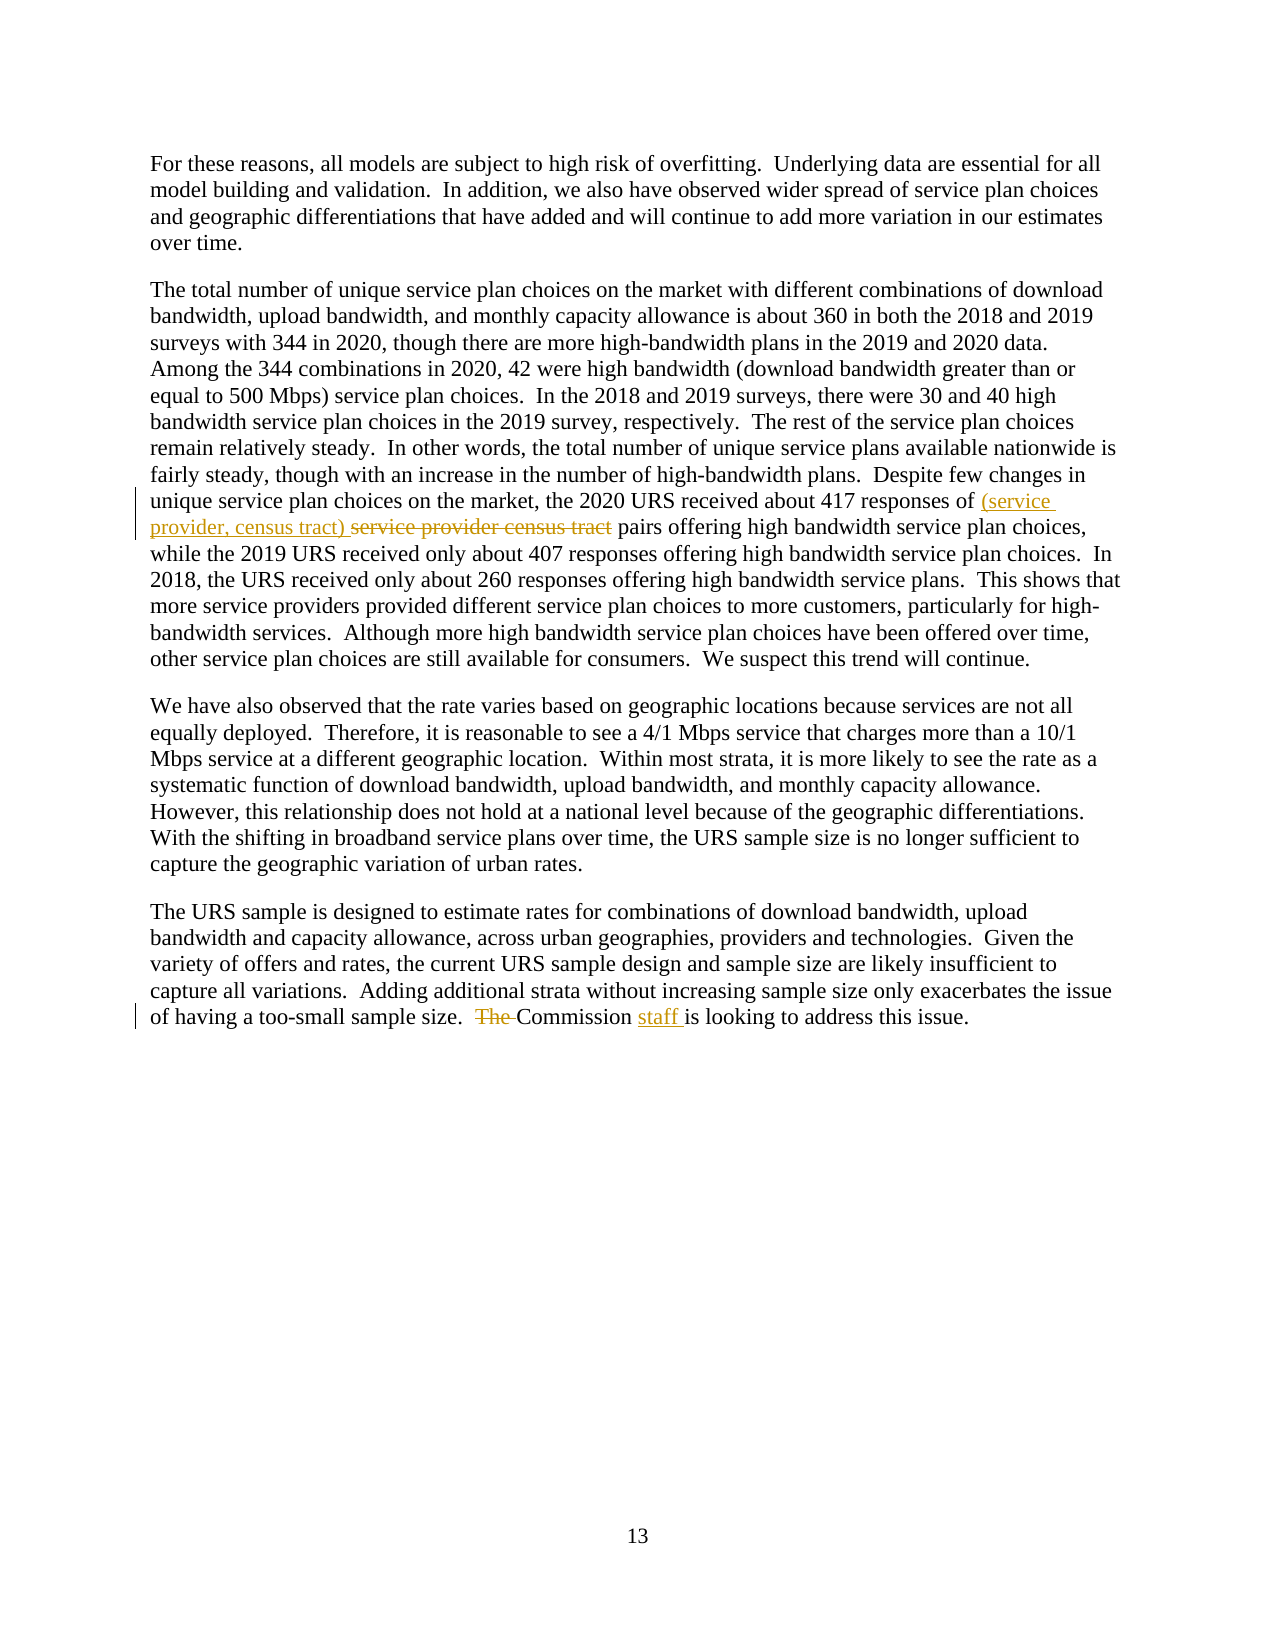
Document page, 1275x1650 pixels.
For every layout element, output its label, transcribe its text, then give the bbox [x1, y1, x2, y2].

text For these reasons, all models are subject to high risk of overfitting. Underlying data are essential for all model building and validation. In addition, we also have observed wider spread of service plan choices and geographic differentiations that have added and will continue to add more variation in our estimates over time. [150, 150, 1125, 255]
text We have also observed that the rate varies based on geographic locations because services are not all equally deployed. Therefore, it is reasonable to see a 4/1 Mbps service that charges more than a 10/1 Mbps service at a different geographic location. Within most strata, it is more likely to see the rate as a systematic function of download bandwidth, upload bandwidth, and monthly capacity allowance. However, this relationship does not hold at a national level because of the geographic differentiations. With the shifting in broadband service plans over time, the URS sample size is no longer sufficient to capture the geographic variation of urban rates. [150, 692, 1125, 877]
text The URS sample is designed to estimate rates for combinations of download bandwidth, upload bandwidth and capacity allowance, across urban geographies, providers and technologies. Given the variety of offers and rates, the current URS sample design and sample size are likely insufficient to capture all variations. Adding additional strata without increasing sample size only exacerbates the issue of having a too-small sample size. Commission is looking to address this issue. [150, 898, 1125, 1029]
text The total number of unique service plan choices on the market with different combinations of download bandwidth, upload bandwidth, and monthly capacity allowance is about 360 in both the 2018 and 2019 surveys with 344 in 2020, though there are more high-bandwidth plans in the 2019 and 2020 data. Among the 344 combinations in 2020, 42 were high bandwidth (download bandwidth greater than or equal to 500 Mbps) service plan choices. In the 2018 and 2019 surveys, there were 30 and 40 high bandwidth service plan choices in the 2019 survey, respectively. The rest of the service plan choices remain relatively steady. In other words, the total number of unique service plans available nationwide is fairly steady, though with an increase in the number of high-bandwidth plans. Despite few changes in unique service plan choices on the market, the 2020 URS received about 417 responses of pairs offering high bandwidth service plan choices, while the 2019 URS received only about 407 responses offering high bandwidth service plan choices. In 2018, the URS received only about 260 responses offering high bandwidth service plans. This shows that more service providers provided different service plan choices to more customers, particularly for high-bandwidth services. Although more high bandwidth service plan choices have been offered over time, other service plan choices are still available for consumers. We suspect this trend will continue. [150, 276, 1125, 672]
